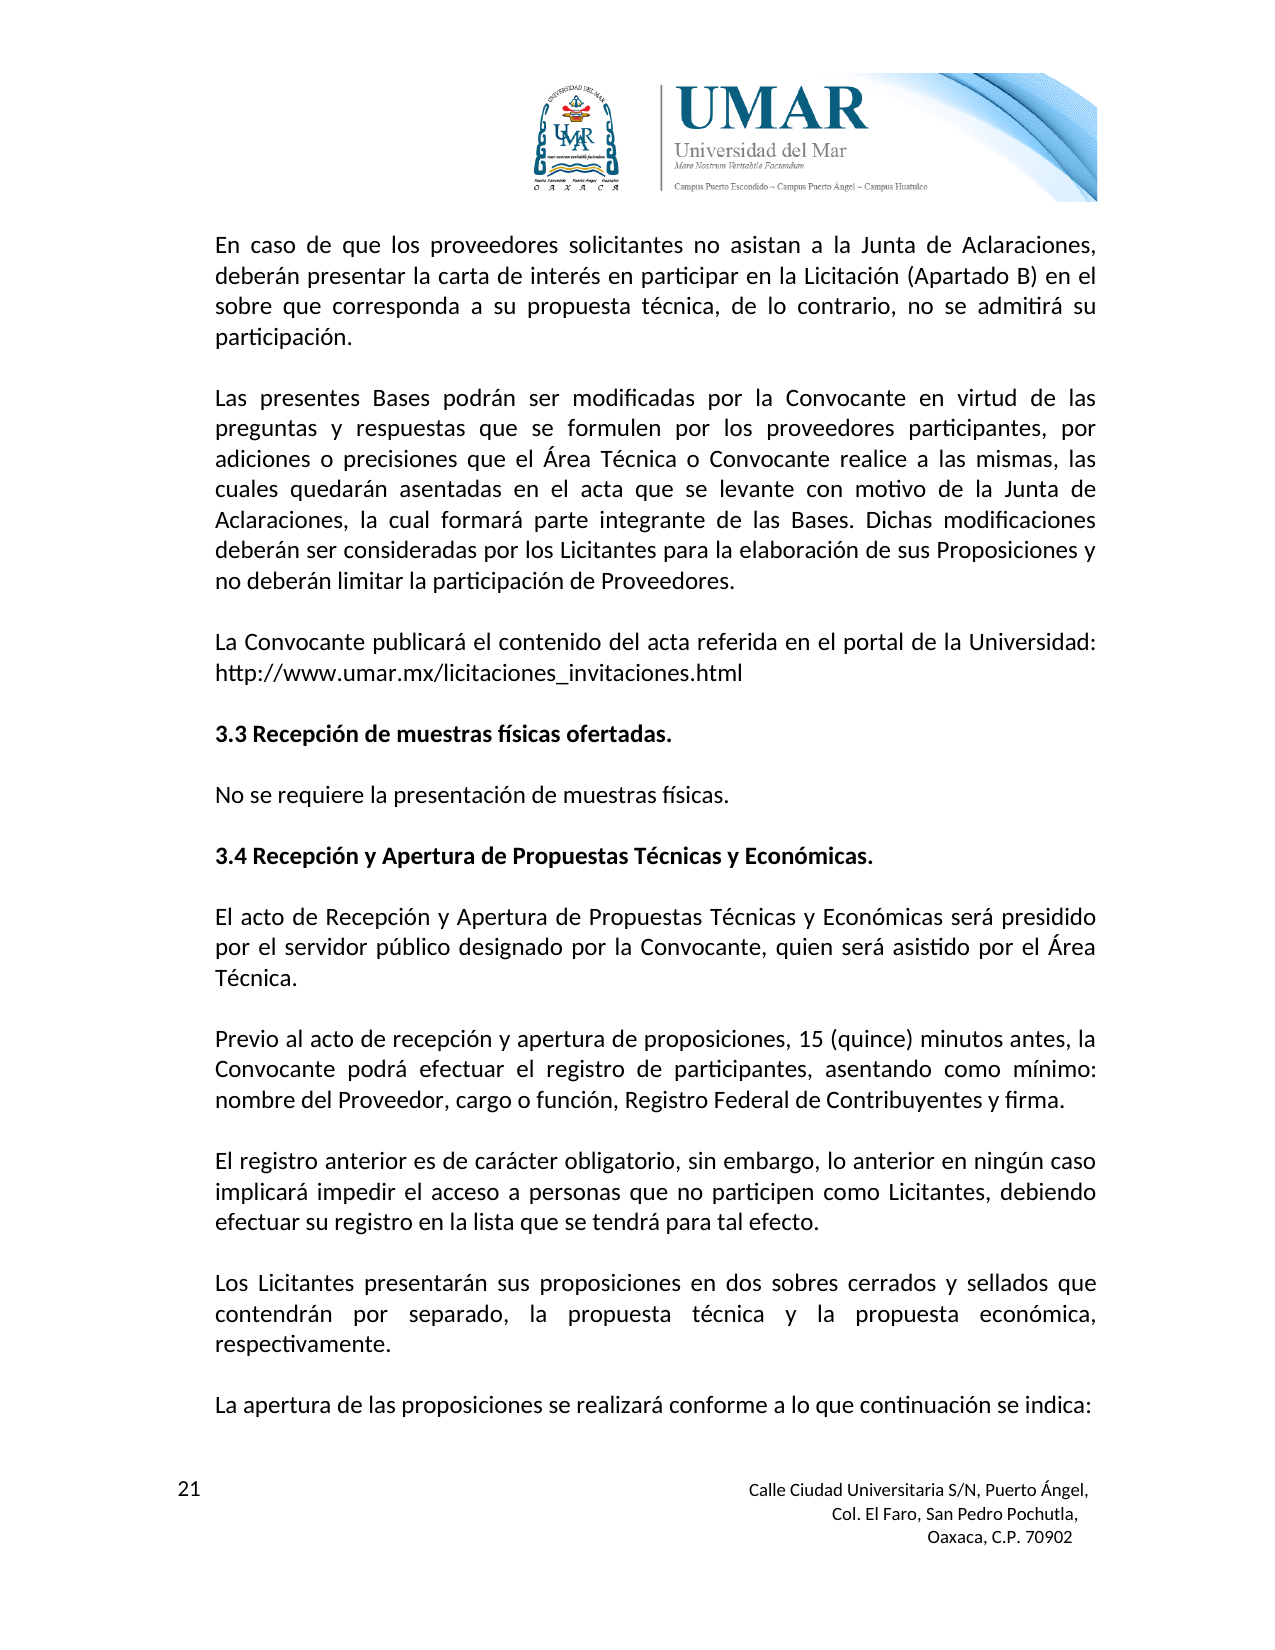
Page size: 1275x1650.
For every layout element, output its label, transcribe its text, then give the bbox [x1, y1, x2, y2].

list Recepción de muestras físicas ofertadas. [215, 718, 1098, 748]
text La Convocante publicará el contenido del acta referida en el portal de la Universidad: http://www.umar.mx/licitaciones_invitaciones.html [215, 626, 1098, 687]
text En caso de que los proveedores solicitantes no asistan a la Junta de Aclaraciones, deberán presentar la carta de interés en participar en la Licitación (Apartado B) en el sobre que corresponda a su propuesta técnica, de lo contrario, no se admitirá su participación. [215, 229, 1098, 352]
text Los Licitantes presentarán sus proposiciones en dos sobres cerrados y sellados que contendrán por separado, la propuesta técnica y la propuesta económica, respectivamente. [215, 1267, 1098, 1359]
text Las presentes Bases podrán ser modificadas por la Convocante en virtud de las preguntas y respuestas que se formulen por los proveedores participantes, por adiciones o precisiones que el Área Técnica o Convocante realice a las mismas, las cuales quedarán asentadas en el acta que se levante con motivo de la Junta de Aclaraciones, la cual formará parte integrante de las Bases. Dichas modificaciones deberán ser consideradas por los Licitantes para la elaboración de sus Proposiciones y no deberán limitar la participación de Proveedores. [215, 382, 1098, 596]
list Recepción y Apertura de Propuestas Técnicas y Económicas. [215, 840, 1098, 870]
text No se requiere la presentación de muestras físicas. [215, 779, 1098, 809]
text La apertura de las proposiciones se realizará conforme a lo que continuación se indica: [177, 1389, 1098, 1420]
text Previo al acto de recepción y apertura de proposiciones, 15 (quince) minutos antes, la Convocante podrá efectuar el registro de participantes, asentando como mínimo: nombre del Proveedor, cargo o función, Registro Federal de Contribuyentes y firma. [215, 1023, 1098, 1114]
picture [491, 73, 1098, 202]
text El acto de Recepción y Apertura de Propuestas Técnicas y Económicas será presidido por el servidor público designado por la Convocante, quien será asistido por el Área Técnica. [215, 901, 1098, 992]
text El registro anterior es de carácter obligatorio, sin embargo, lo anterior en ningún caso implicará impedir el acceso a personas que no participen como Licitantes, debiendo efectuar su registro en la lista que se tendrá para tal efecto. [215, 1145, 1098, 1237]
